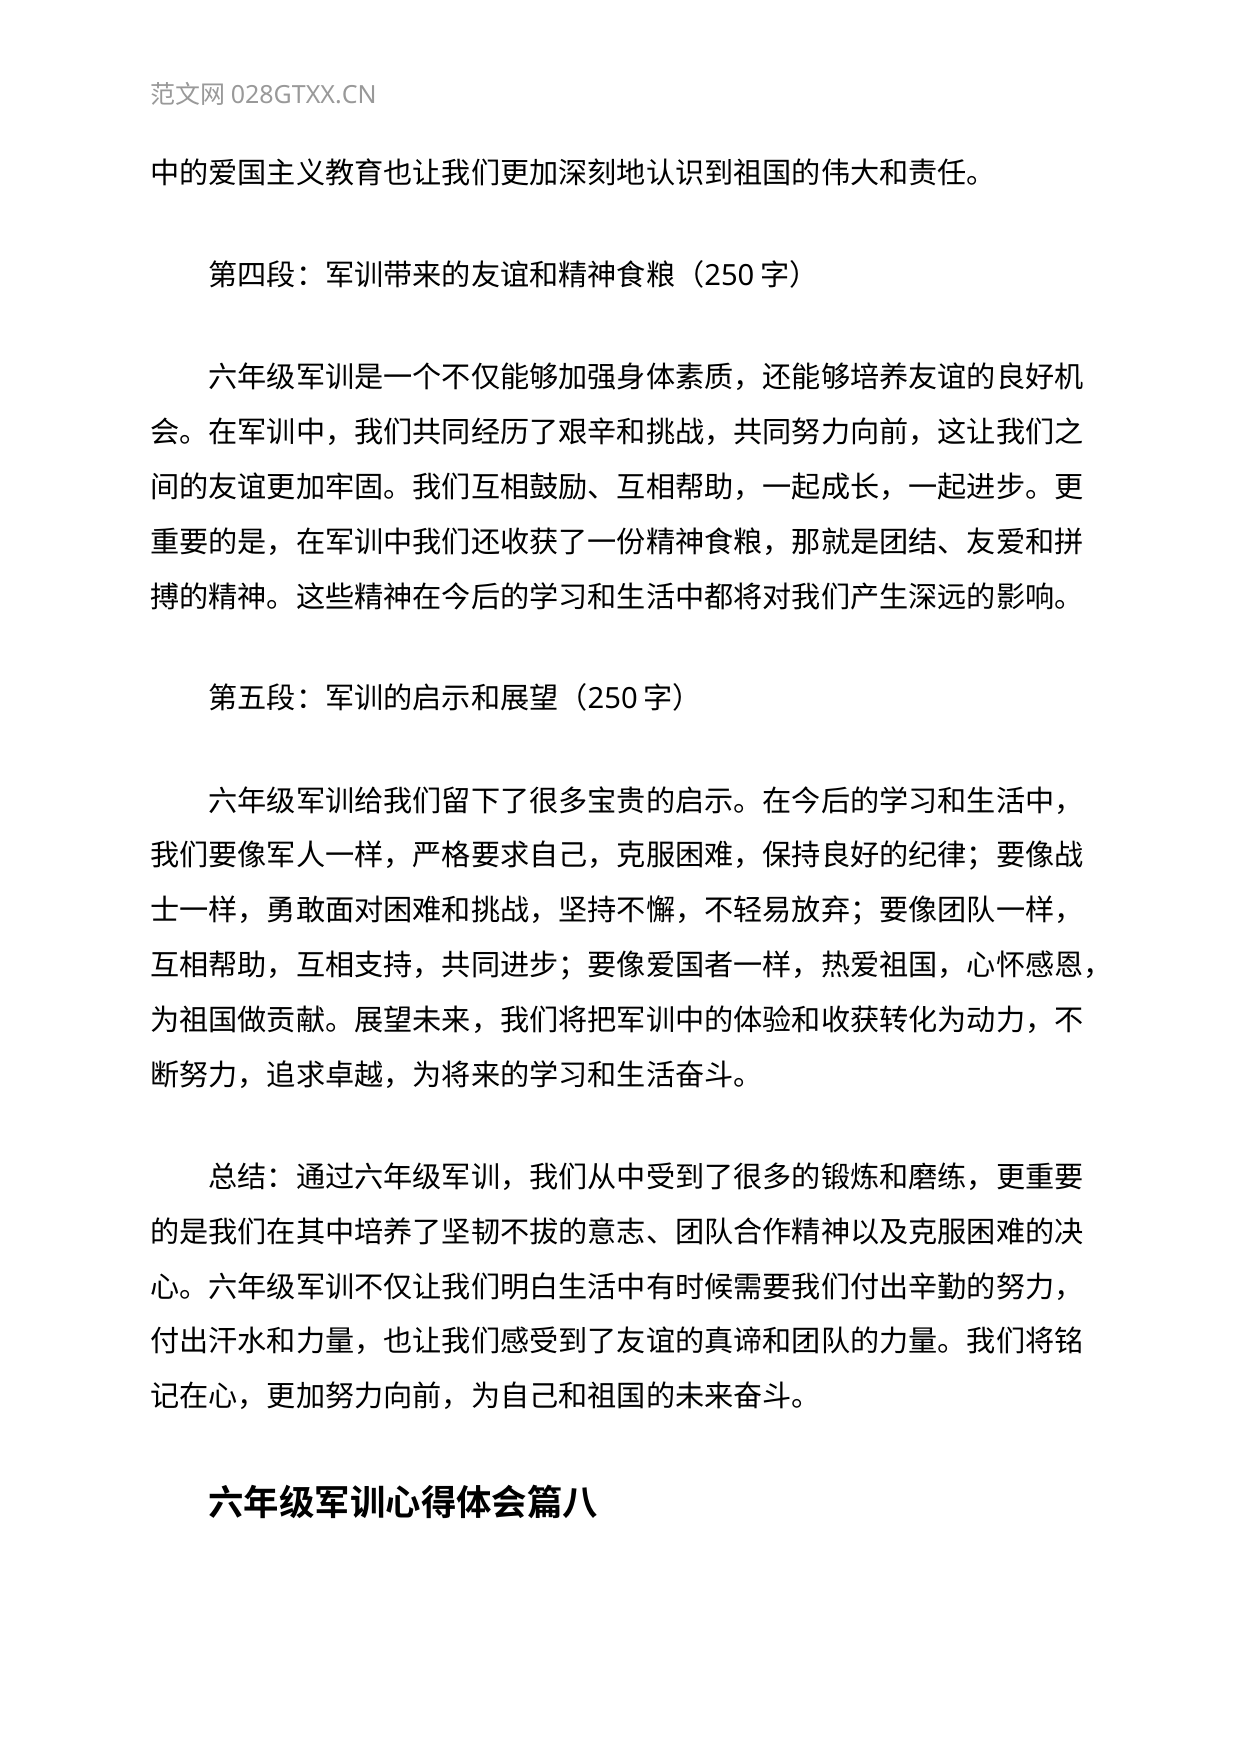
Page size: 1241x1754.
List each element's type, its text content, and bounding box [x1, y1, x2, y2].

text 第五段：军训的启示和展望（250字） [150, 675, 1090, 717]
text 第四段：军训带来的友谊和精神食粮（250字） [150, 252, 1090, 294]
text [150, 150, 1090, 192]
text 总结：通过六年级军训，我们从中受到了很多的锻炼和磨练，更重要的是我们在其中培养了坚韧不拔的意志、团队合作精神以及克服困难的决心。六年级军训不仅让我们明白生活中有时候需要我们付出辛勤的努力，付出汗水和力量，也让我们感受到了友谊的真谛和团队的力量。我们将铭记在心，更加努力向前，为自己和祖国的未来奋斗。 [150, 1153, 1090, 1415]
text 六年级军训给我们留下了很多宝贵的启示。在今后的学习和生活中，我们要像军人一样，严格要求自己，克服困难，保持良好的纪律；要像战士一样，勇敢面对困难和挑战，坚持不懈，不轻易放弃；要像团队一样，互相帮助，互相支持，共同进步；要像爱国者一样，热爱祖国，心怀感恩，为祖国做贡献。展望未来，我们将把军训中的体验和收获转化为动力，不断努力，追求卓越，为将来的学习和生活奋斗。 [150, 777, 1090, 1094]
text 六年级军训心得体会篇八 [150, 1475, 1090, 1526]
text 六年级军训是一个不仅能够加强身体素质，还能够培养友谊的良好机会。在军训中，我们共同经历了艰辛和挑战，共同努力向前，这让我们之间的友谊更加牢固。我们互相鼓励、互相帮助，一起成长，一起进步。更重要的是，在军训中我们还收获了一份精神食粮，那就是团结、友爱和拼搏的精神。这些精神在今后的学习和生活中都将对我们产生深远的影响。 [150, 354, 1090, 616]
